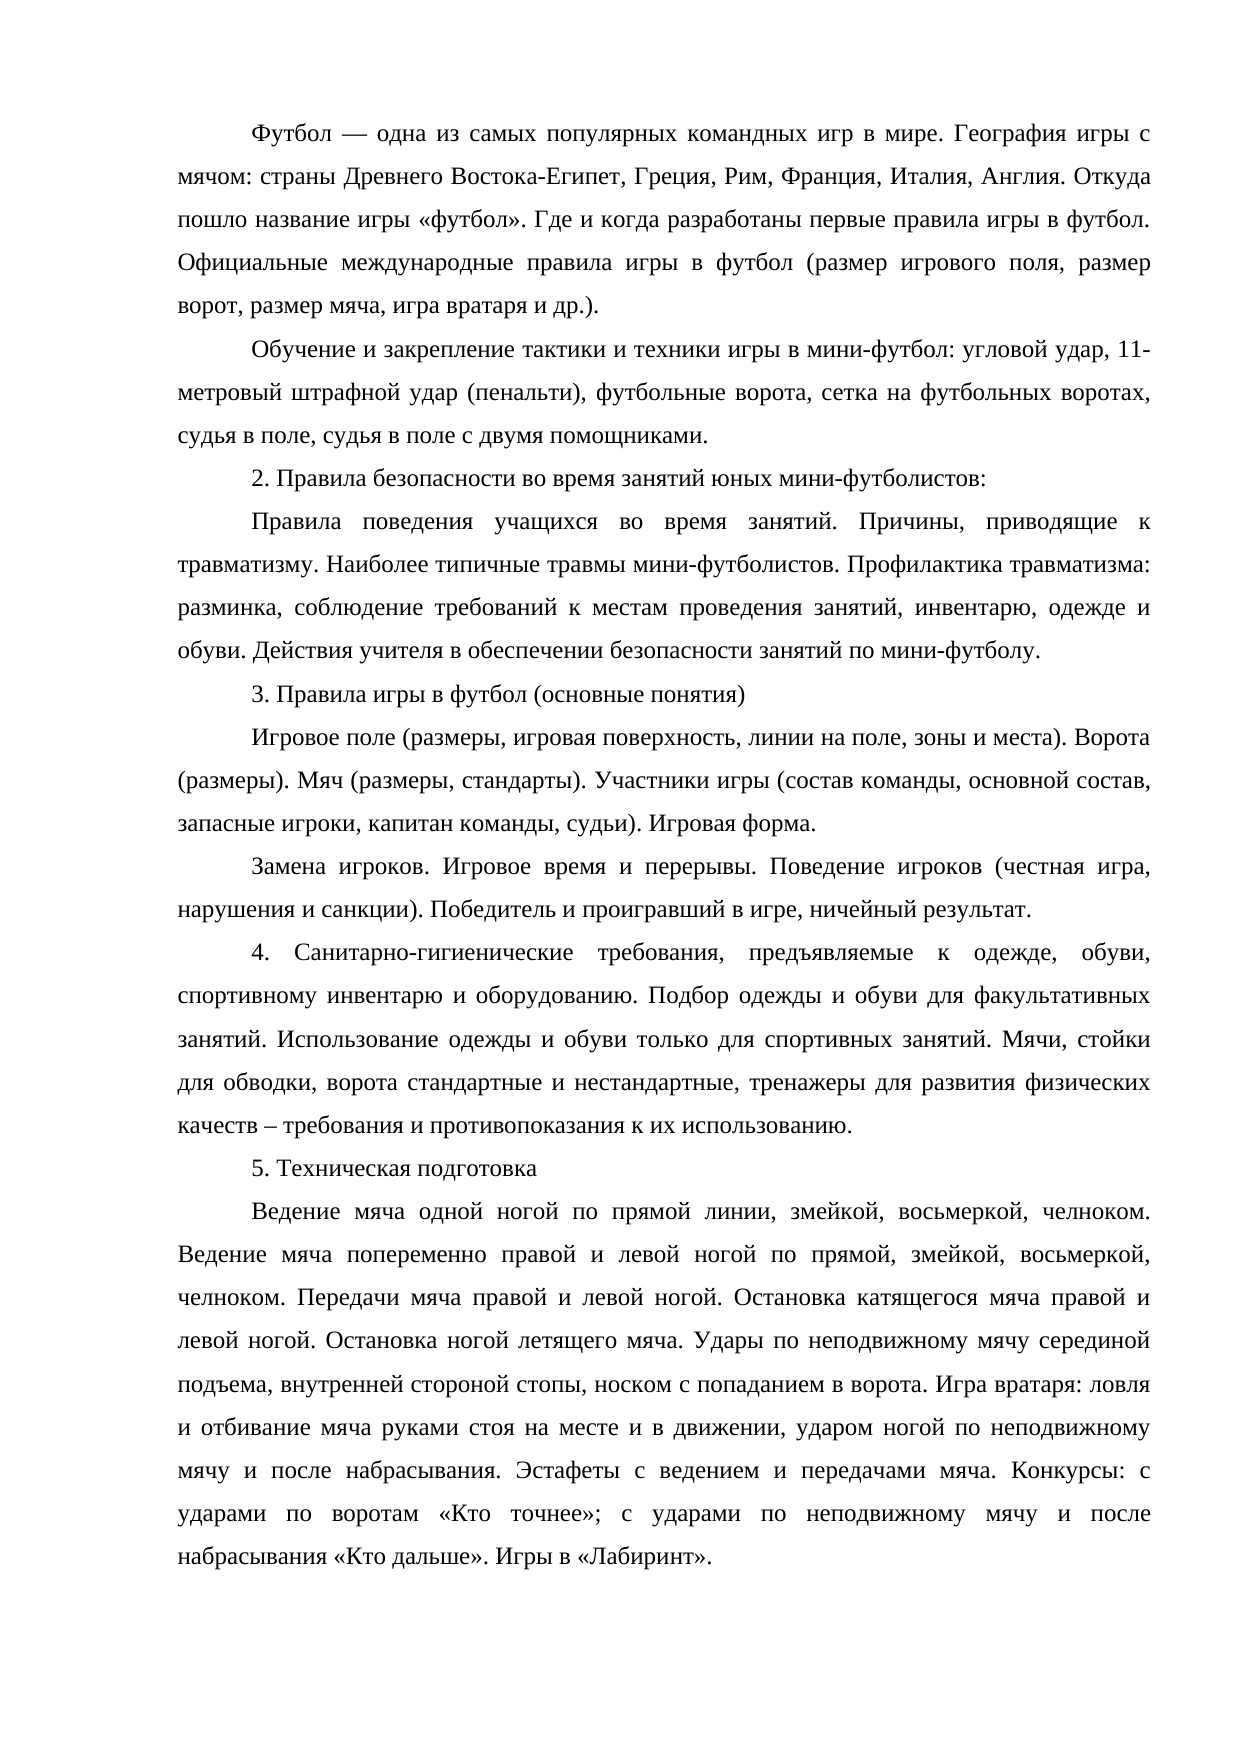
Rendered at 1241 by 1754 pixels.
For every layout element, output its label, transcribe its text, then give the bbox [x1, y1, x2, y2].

text 2. Правила безопасности во время занятий юных мини-футболистов: [177, 463, 1152, 492]
text Замена игроков. Игровое время и перерывы. Поведение игроков (честная игра, нарушения и санкции). Победитель и проигравший в игре, ничейный результат. [177, 851, 1152, 923]
text 5. Техническая подготовка [177, 1153, 1152, 1182]
text 3. Правила игры в футбол (основные понятия) [177, 679, 1152, 707]
text 4. Санитарно-гигиенические требования, предъявляемые к одежде, обуви, спортивному инвентарю и оборудованию. Подбор одежды и обуви для факультативных занятий. Использование одежды и обуви только для спортивных занятий. Мячи, стойки для обводки, ворота стандартные и нестандартные, тренажеры для развития физических качеств – требования и противопоказания к их использованию. [177, 937, 1152, 1139]
text Обучение и закрепление тактики и техники игры в мини-футбол: угловой удар, 11-метровый штрафной удар (пенальти), футбольные ворота, сетка на футбольных воротах, судья в поле, судья в поле с двумя помощниками. [177, 334, 1152, 449]
text Ведение мяча одной ногой по прямой линии, змейкой, восьмеркой, челноком. Ведение мяча попеременно правой и левой ногой по прямой, змейкой, восьмеркой, челноком. Передачи мяча правой и левой ногой. Остановка катящегося мяча правой и левой ногой. Остановка ногой летящего мяча. Удары по неподвижному мячу серединой подъема, внутренней стороной стопы, носком с попаданием в ворота. Игра вратаря: ловля и отбивание мяча руками стоя на месте и в движении, ударом ногой по неподвижному мячу и после набрасывания. Эстафеты с ведением и передачами мяча. Конкурсы: с ударами по воротам «Кто точнее»; с ударами по неподвижному мячу и после набрасывания «Кто дальше». Игры в «Лабиринт». [177, 1196, 1152, 1570]
text Игровое поле (размеры, игровая поверхность, линии на поле, зоны и места). Ворота (размеры). Мяч (размеры, стандарты). Участники игры (состав команды, основной состав, запасные игроки, капитан команды, судьи). Игровая форма. [177, 722, 1152, 837]
text Правила поведения учащихся во время занятий. Причины, приводящие к травматизму. Наиболее типичные травмы мини-футболистов. Профилактика травматизма: разминка, соблюдение требований к местам проведения занятий, инвентарю, одежде и обуви. Действия учителя в обеспечении безопасности занятий по мини-футболу. [177, 506, 1152, 664]
text Футбол — одна из самых популярных командных игр в мире. География игры с мячом: страны Древнего Востока-Египет, Греция, Рим, Франция, Италия, Англия. Откуда пошло название игры «футбол». Где и когда разработаны первые правила игры в футбол. Официальные международные правила игры в футбол (размер игрового поля, размер ворот, размер мяча, игра вратаря и др.). [177, 118, 1152, 319]
